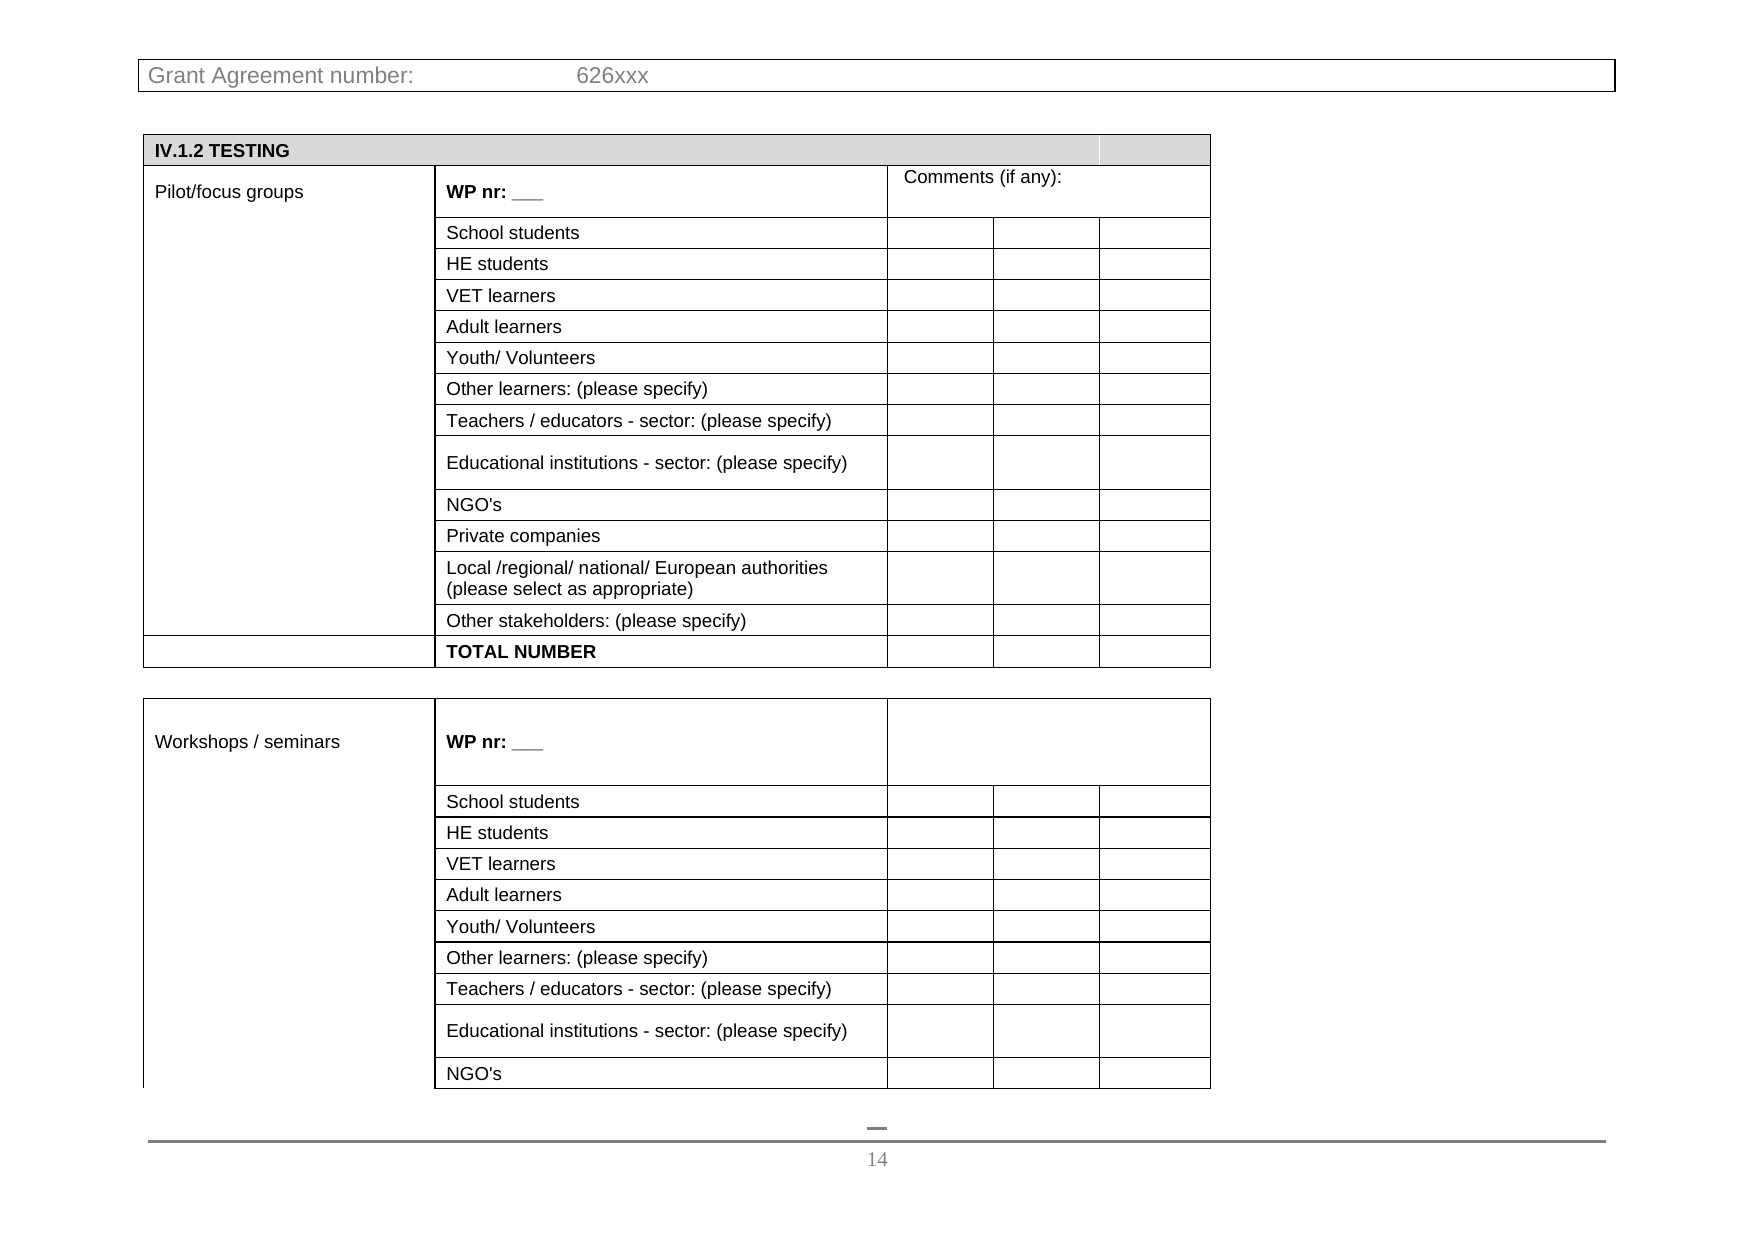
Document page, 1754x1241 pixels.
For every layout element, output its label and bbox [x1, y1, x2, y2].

table_header [131, 134, 1624, 1089]
